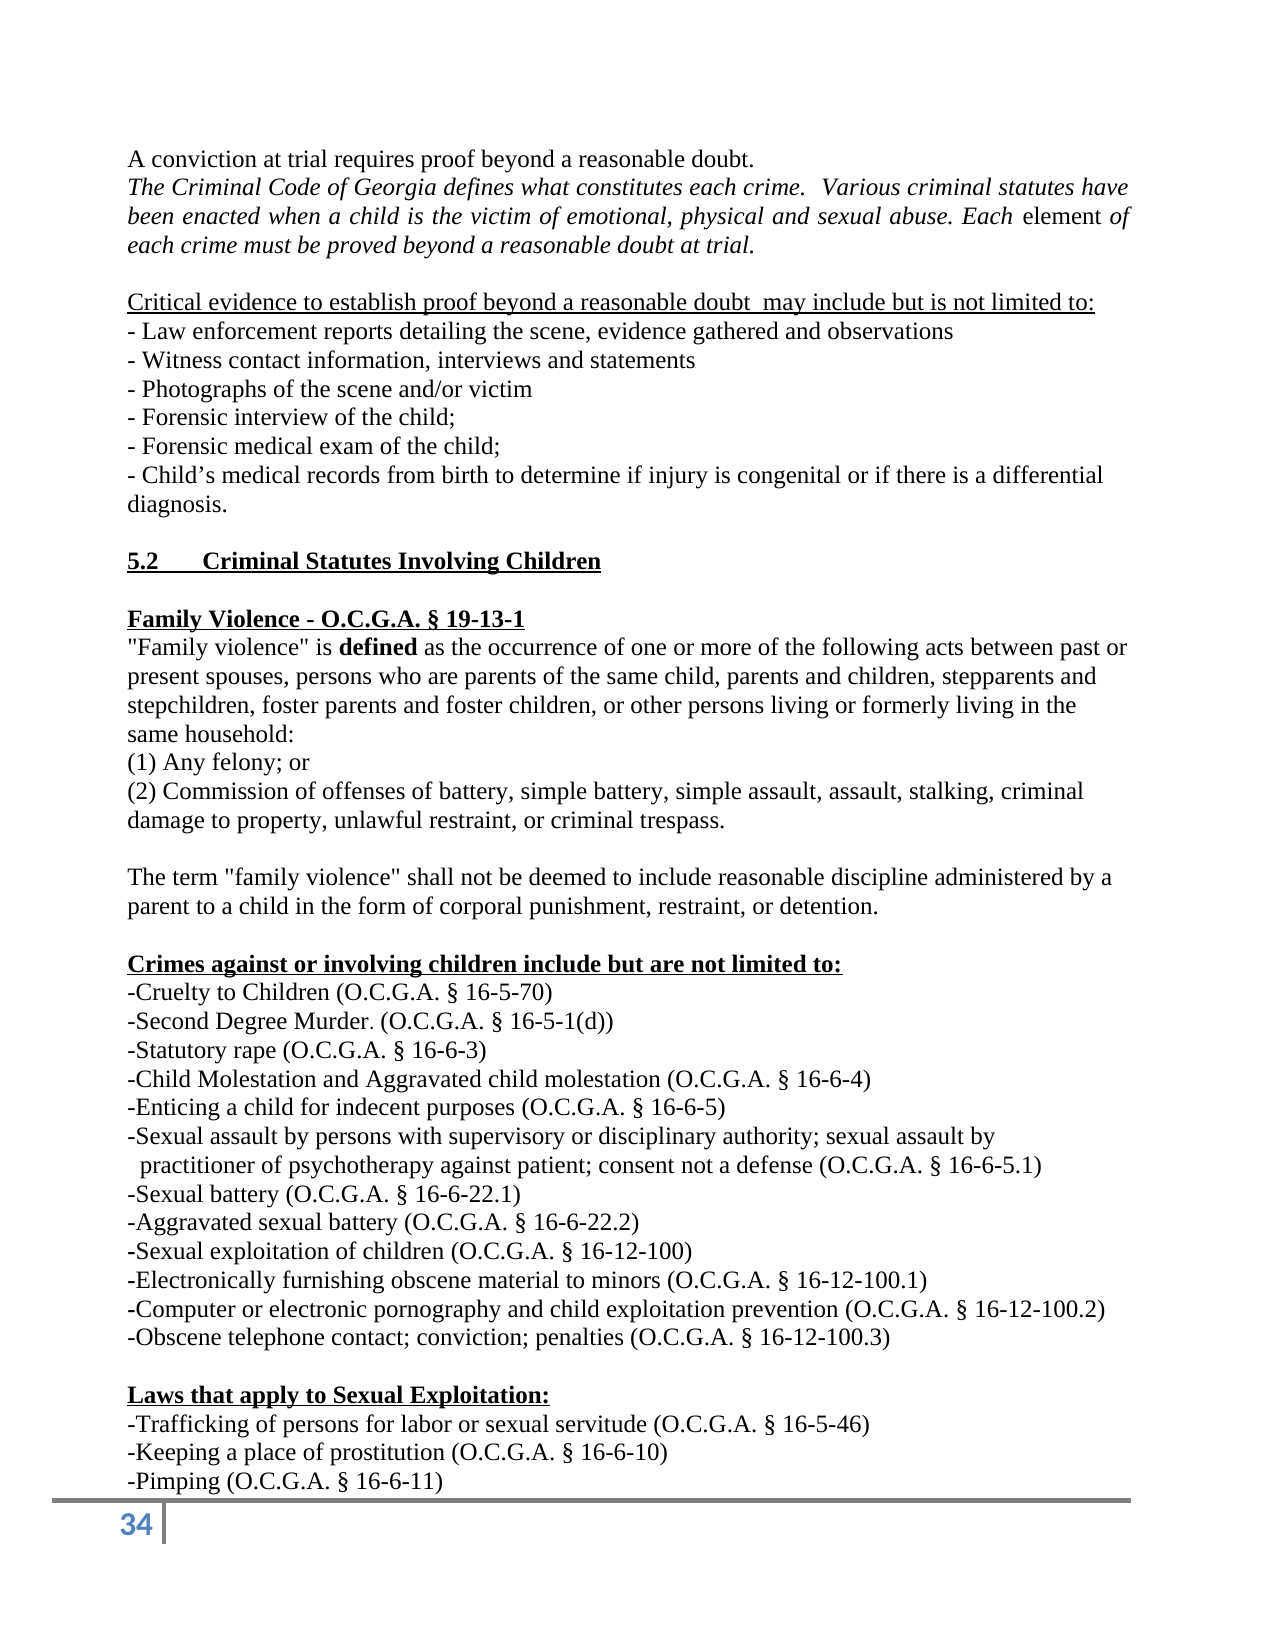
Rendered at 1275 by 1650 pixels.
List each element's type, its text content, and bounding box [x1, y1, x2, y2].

text -Child Molestation and Aggravated child molestation (O.C.G.A. § 16-6-4) [52, 1064, 1131, 1092]
subtitle The Criminal Code of Georgia defines what constitutes each crime. Various criminal statutes have been enacted when a child is the victim of emotional, physical and sexual abuse. Each element of each crime must be proved beyond a reasonable doubt at trial. [127, 172, 1131, 259]
text -Computer or electronic pornography and child exploitation prevention (O.C.G.A. § 16-12-100.2) [52, 1294, 1131, 1322]
text Critical evidence to establish proof beyond a reasonable doubt may include but is not limited to: [52, 287, 1131, 316]
text -Second Degree Murder. (O.C.G.A. § 16-5-1(d)) [127, 1006, 1131, 1035]
text -Enticing a child for indecent purposes (O.C.G.A. § 16-6-5) -Sexual assault by persons with supervisory or disciplinary authority; sexual assault by practitioner of psychotherapy against patient; consent not a defense (O.C.G.A. § 16-6-5.1) -Sexual battery (O.C.G.A. § 16-6-22.1) [52, 1092, 1131, 1207]
subtitle Family Violence - O.C.G.A. § 19-13-1 [52, 604, 1131, 632]
text A conviction at trial requires proof beyond a reasonable doubt. [127, 144, 1131, 172]
text -Trafficking of persons for labor or sexual servitude (O.C.G.A. § 16-5-46) [52, 1409, 1131, 1437]
text -Pimping (O.C.G.A. § 16-6-11) [52, 1466, 1131, 1495]
text -Statutory rape (O.C.G.A. § 16-6-3) [52, 1035, 1131, 1064]
text - Child’s medical records from birth to determine if injury is congenital or if there is a differential diagnosis. [127, 460, 1131, 517]
text 5.2 Criminal Statutes Involving Children [52, 546, 1131, 575]
text -Keeping a place of prostitution (O.C.G.A. § 16-6-10) [52, 1437, 1131, 1466]
text - Photographs of the scene and/or victim [52, 374, 1131, 402]
text Crimes against or involving children include but are not limited to: [52, 949, 1131, 977]
text - Witness contact information, interviews and statements [52, 345, 1131, 374]
text - Forensic medical exam of the child; [52, 431, 1131, 460]
text -Cruelty to Children (O.C.G.A. § 16-5-70) [52, 977, 1131, 1006]
text -Electronically furnishing obscene material to minors (O.C.G.A. § 16-12-100.1) [52, 1265, 1131, 1294]
text -Sexual exploitation of children (O.C.G.A. § 16-12-100) [52, 1236, 1131, 1265]
text -Aggravated sexual battery (O.C.G.A. § 16-6-22.2) [52, 1207, 1131, 1236]
subtitle "Family violence" is defined as the occurrence of one or more of the following acts between past or present spouses, persons who are parents of the same child, parents and children, stepparents and stepchildren, foster parents and foster children, or other persons living or formerly living in the same household: (1) Any felony; or (2) Commission of offenses of battery, simple battery, simple assault, assault, stalking, criminal damage to property, unlawful restraint, or criminal trespass. The term "family violence" shall not be deemed to include reasonable discipline administered by a parent to a child in the form of corporal punishment, restraint, or detention. [127, 632, 1131, 920]
text - Law enforcement reports detailing the scene, evidence gathered and observations [52, 316, 1131, 345]
text Laws that apply to Sexual Exploitation: [52, 1380, 1131, 1409]
text - Forensic interview of the child; [52, 402, 1131, 431]
text -Obscene telephone contact; conviction; penalties (O.C.G.A. § 16-12-100.3) [52, 1322, 1131, 1351]
